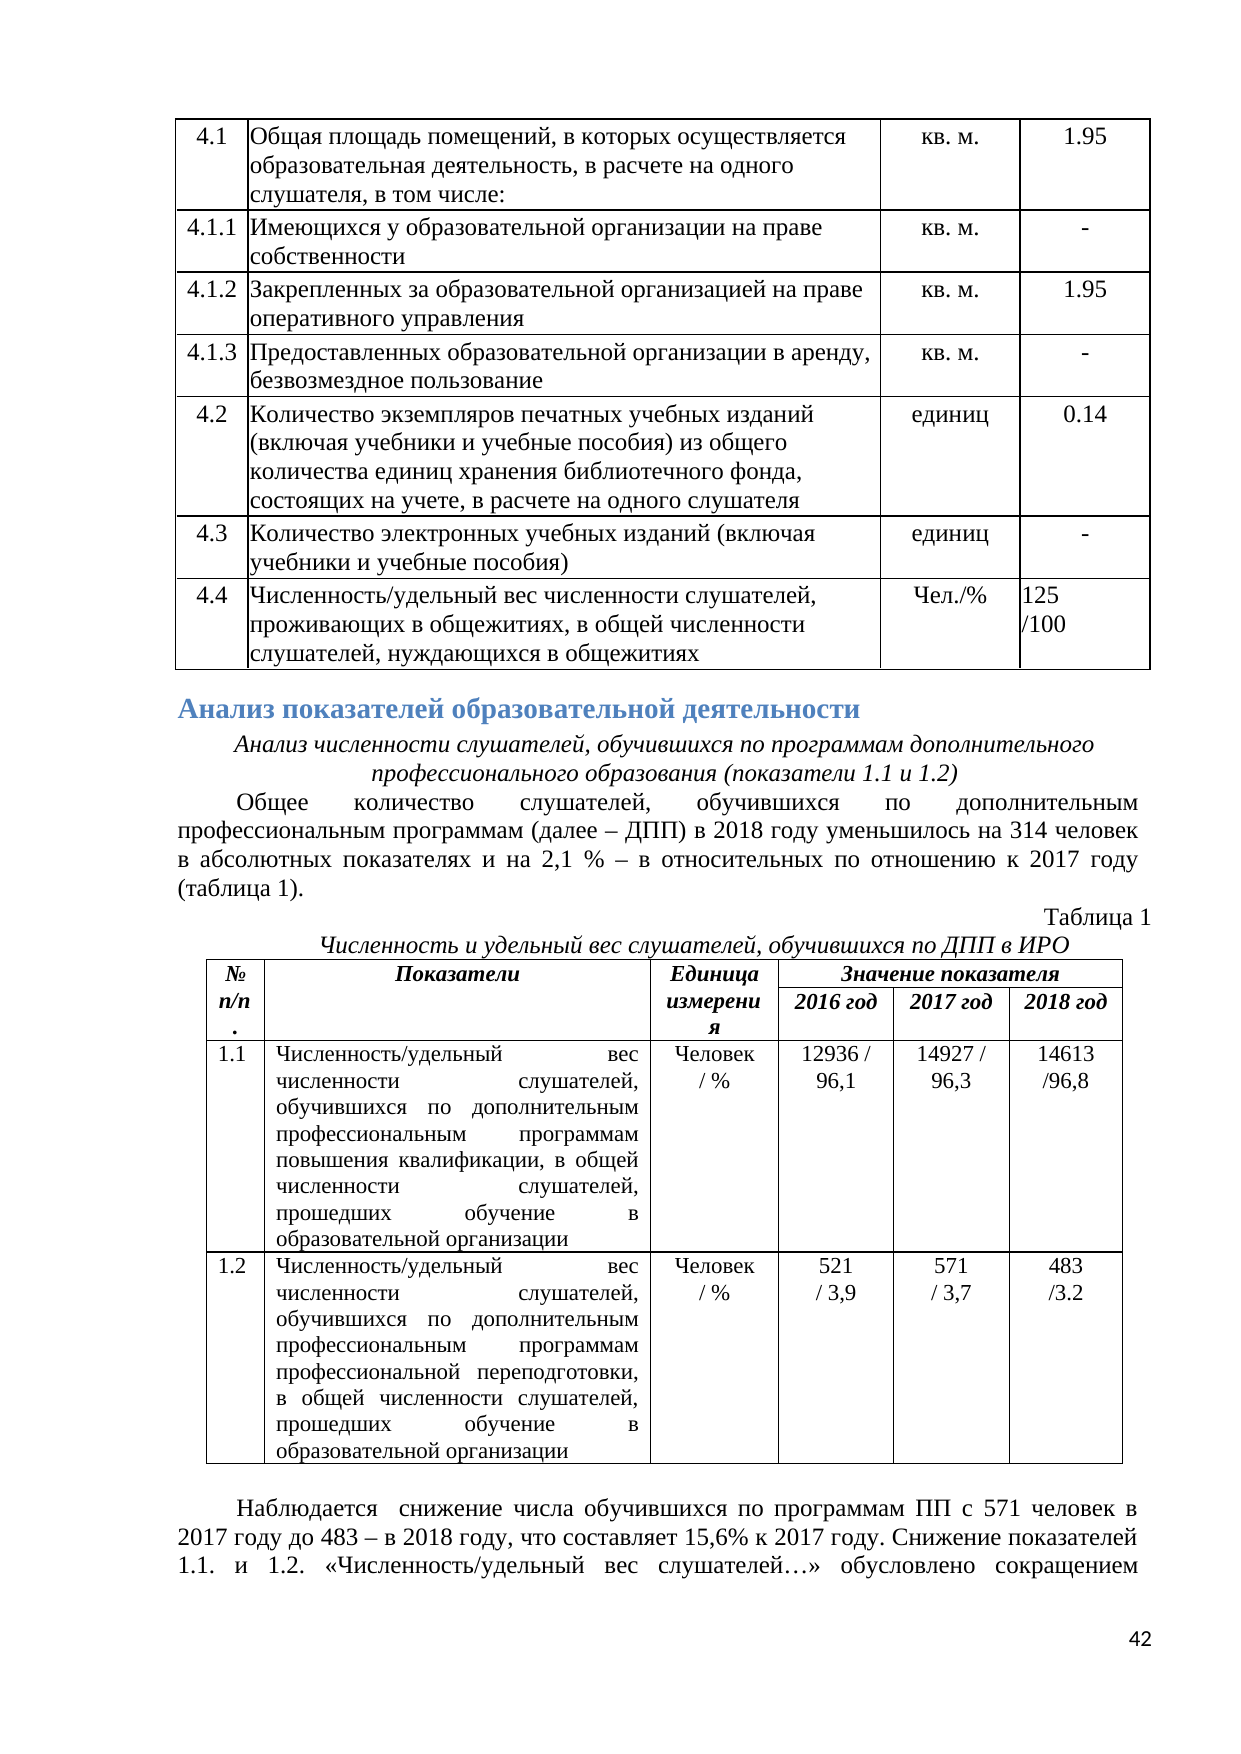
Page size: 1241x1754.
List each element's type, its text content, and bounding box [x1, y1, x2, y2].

table_cell 14927 / 96,3 [894, 1041, 1009, 1251]
table_cell 1.2 [207, 1253, 264, 1463]
table_cell 571 / 3,7 [894, 1253, 1009, 1463]
table_cell Чел./% [881, 579, 1019, 668]
table_cell Численность/удельный вес численности слушателей, обучившихся по дополнительным профессиональным программам профессиональной переподготовки, в общей численности слушателей, прошедших обучение в образовательной организации [265, 1253, 650, 1463]
table_cell Численность/удельный вес численности слушателей, проживающих в общежитиях, в общей численности слушателей, нуждающихся в общежитиях [249, 579, 880, 668]
table_cell 12936 / 96,1 [779, 1041, 893, 1251]
table_cell Человек / % [651, 1041, 778, 1251]
table_cell Человек / % [651, 1253, 778, 1463]
table_cell Численность/удельный вес численности слушателей, обучившихся по дополнительным профессиональным программам повышения квалификации, в общей численности слушателей, прошедших обучение в образовательной организации [265, 1041, 650, 1251]
table_cell Общая площадь помещений, в которых осуществляется образовательная деятельность, в расчете на одного слушателя, в том числе: [249, 120, 880, 209]
table_cell - [1021, 335, 1149, 396]
text Анализ численности слушателей, обучившихся по программам дополнительного профессионального образования (показатели 1.1 и 1.2) [177, 729, 1152, 787]
table_header № п/п. [207, 960, 264, 1039]
table_cell 4.1 [176, 120, 247, 209]
text Общее количество слушателей, обучившихся по дополнительным профессиональным программам (далее – ДПП) в 2018 году уменьшилось на 314 человек в абсолютных показателях и на 2,1 % – в относительных по отношению к 2017 году (таблица 1). [177, 787, 1139, 902]
table_cell кв. м. [881, 273, 1019, 333]
table_header Единица измерения [651, 960, 778, 1039]
table_cell Закрепленных за образовательной организацией на праве оперативного управления [249, 273, 880, 333]
table_cell 4.1.1 [176, 210, 247, 271]
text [177, 1493, 1139, 1579]
subtitle Анализ показателей образовательной деятельности [177, 691, 1152, 724]
table_cell - [1021, 211, 1149, 271]
table_cell кв. м. [881, 211, 1019, 271]
table_cell 483 /3.2 [1010, 1253, 1122, 1463]
table_cell Количество электронных учебных изданий (включая учебники и учебные пособия) [249, 517, 880, 577]
table_cell 125 /100 [1021, 579, 1149, 668]
table_cell единиц [881, 397, 1019, 515]
table_cell 0.14 [1021, 397, 1149, 515]
text Численность и удельный вес слушателей, обучившихся по ДПП в ИРО [177, 931, 1152, 959]
table_cell 2016 год [779, 988, 893, 1039]
text Таблица 1 [177, 902, 1152, 931]
table_cell 1.1 [207, 1041, 264, 1251]
table_cell 521 / 3,9 [779, 1253, 893, 1463]
table_cell 4.1.2 [176, 272, 247, 333]
table_cell 2017 год [894, 988, 1009, 1039]
table_cell 1.95 [1021, 120, 1149, 209]
table_cell Предоставленных образовательной организации в аренду, безвозмездное пользование [249, 335, 880, 396]
table_header Значение показателя [779, 960, 1122, 987]
table_cell Имеющихся у образовательной организации на праве собственности [249, 211, 880, 271]
table_cell - [1021, 517, 1149, 577]
table_cell 4.1.3 [176, 335, 247, 396]
table_cell 4.4 [176, 579, 247, 668]
table_header Показатели [265, 960, 650, 1039]
table_cell единиц [881, 517, 1019, 577]
table_cell 4.2 [176, 397, 247, 515]
table_cell кв. м. [881, 335, 1019, 396]
table_cell Количество экземпляров печатных учебных изданий (включая учебники и учебные пособия) из общего количества единиц хранения библиотечного фонда, состоящих на учете, в расчете на одного слушателя [249, 397, 880, 515]
table_cell 1.95 [1021, 273, 1149, 333]
table_cell 14613 /96,8 [1010, 1041, 1122, 1251]
table_cell 2018 год [1010, 988, 1122, 1039]
table_cell 4.3 [176, 516, 247, 577]
table_cell кв. м. [881, 120, 1019, 209]
